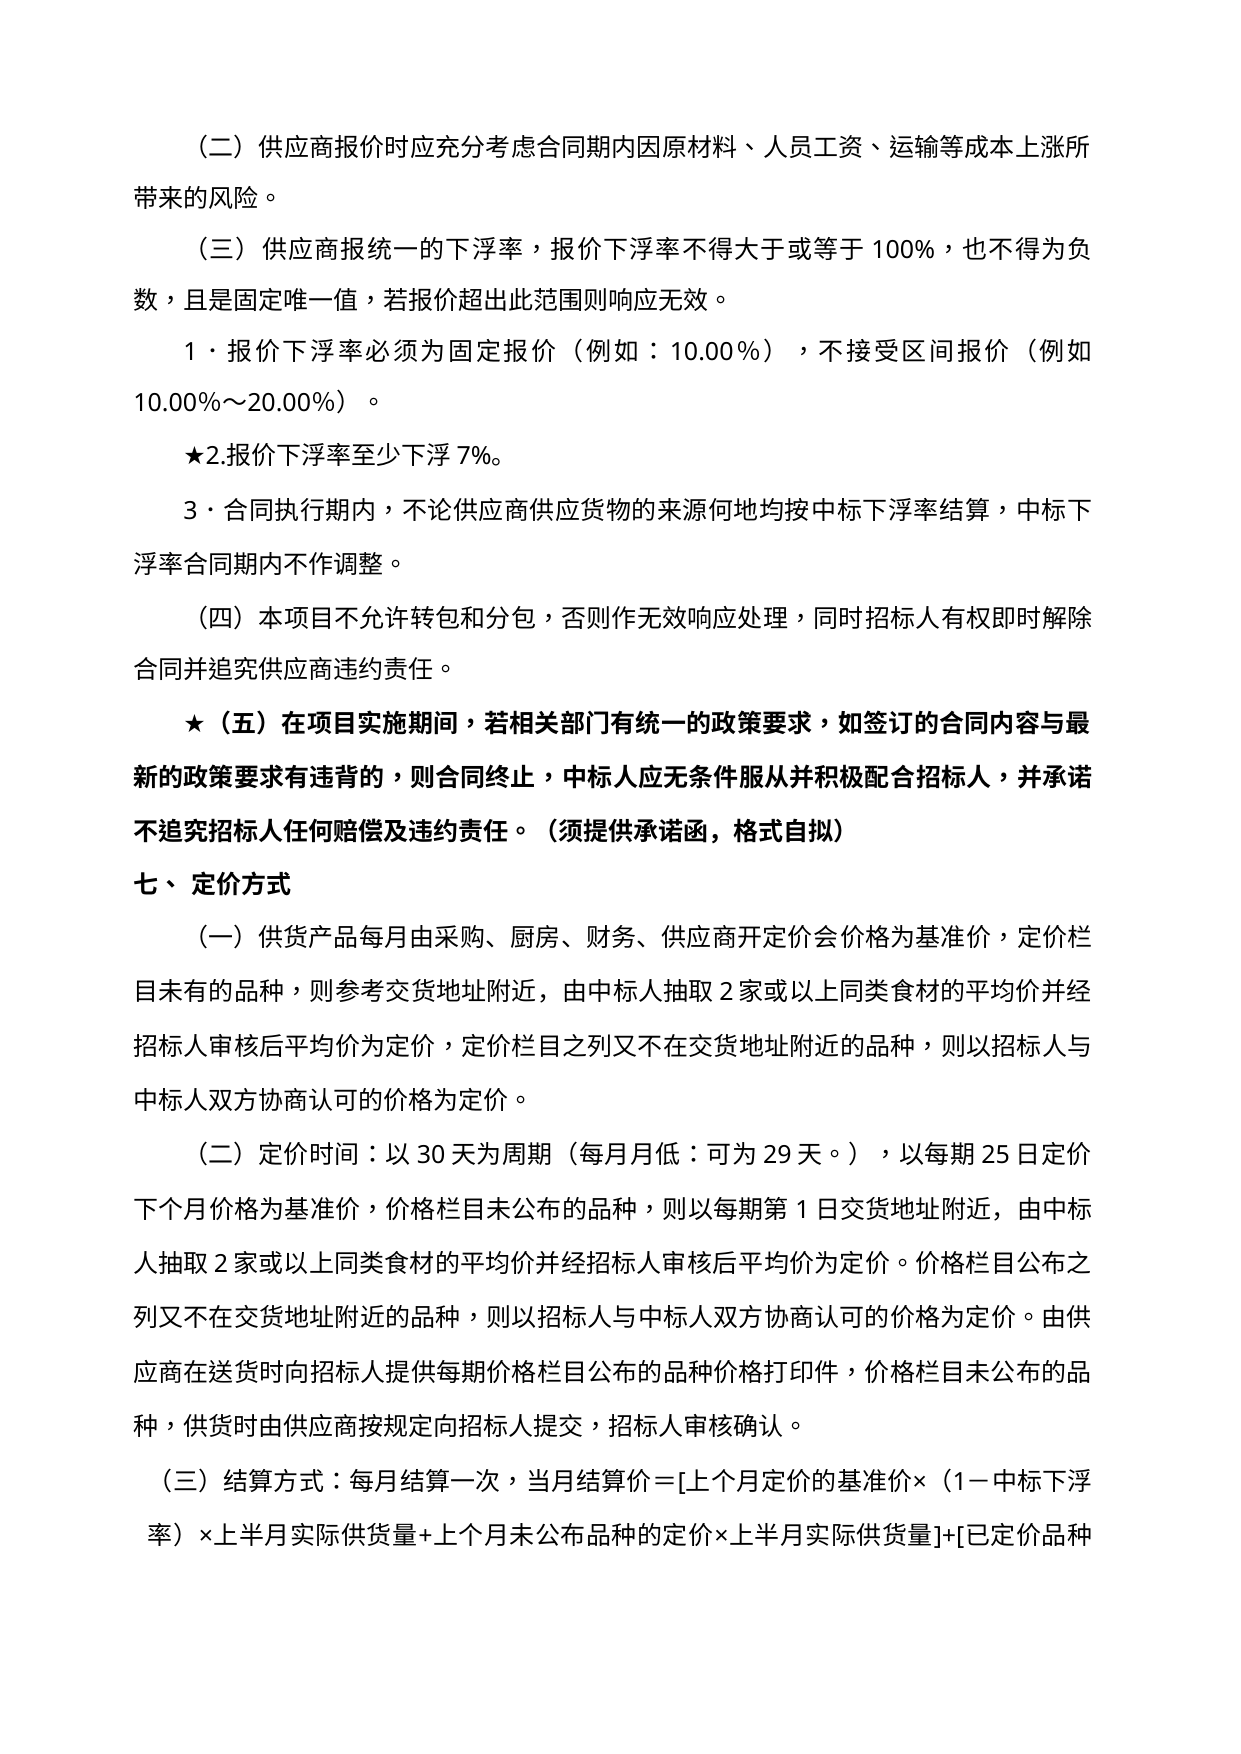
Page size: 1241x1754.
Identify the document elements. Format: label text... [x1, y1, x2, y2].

list 定价时间：以30天为周期（每月月低：可为29天。），以每期25日定价下个月价格为基准价，价格栏目未公布的品种，则以每期第1日交货地址附近，由中标人抽取2家或以上同类食材的平均价并经招标人审核后平均价为定价。价格栏目公布之列又不在交货地址附近的品种，则以招标人与中标人双方协商认可的价格为定价。由供应商在送货时向招标人提供每期价格栏目公布的品种价格打印件，价格栏目未公布的品种，供货时由供应商按规定向招标人提交，招标人审核确认。 [133, 1135, 1092, 1443]
text ★（五）在项目实施期间，若相关部门有统一的政策要求，如签订的合同内容与最新的政策要求有违背的，则合同终止，中标人应无条件服从并积极配合招标人，并承诺不追究招标人任何赔偿及违约责任。（须提供承诺函，格式自拟） [133, 703, 1092, 848]
list 定价方式 [133, 866, 1092, 900]
list 供货产品每月由采购、厨房、财务、供应商开定价会价格为基准价，定价栏目未有的品种，则参考交货地址附近，由中标人抽取2家或以上同类食材的平均价并经招标人审核后平均价为定价，定价栏目之列又不在交货地址附近的品种，则以招标人与中标人双方协商认可的价格为定价。 [133, 917, 1092, 1117]
text 1．报价下浮率必须为固定报价（例如：10.00％），不接受区间报价（例如10.00％～20.00％）。 [133, 334, 1092, 419]
text （三）供应商报统一的下浮率，报价下浮率不得大于或等于100%，也不得为负数，且是固定唯一值，若报价超出此范围则响应无效。 [133, 232, 1092, 317]
text 3．合同执行期内，不论供应商供应货物的来源何地均按中标下浮率结算，中标下浮率合同期内不作调整。 [133, 490, 1092, 581]
text （二）供应商报价时应充分考虑合同期内因原材料、人员工资、运输等成本上涨所带来的风险。 [133, 129, 1092, 214]
text （四）本项目不允许转包和分包，否则作无效响应处理，同时招标人有权即时解除合同并追究供应商违约责任。 [133, 599, 1092, 686]
text ★2.报价下浮率至少下浮7%。 [133, 436, 1092, 472]
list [148, 1461, 1092, 1552]
